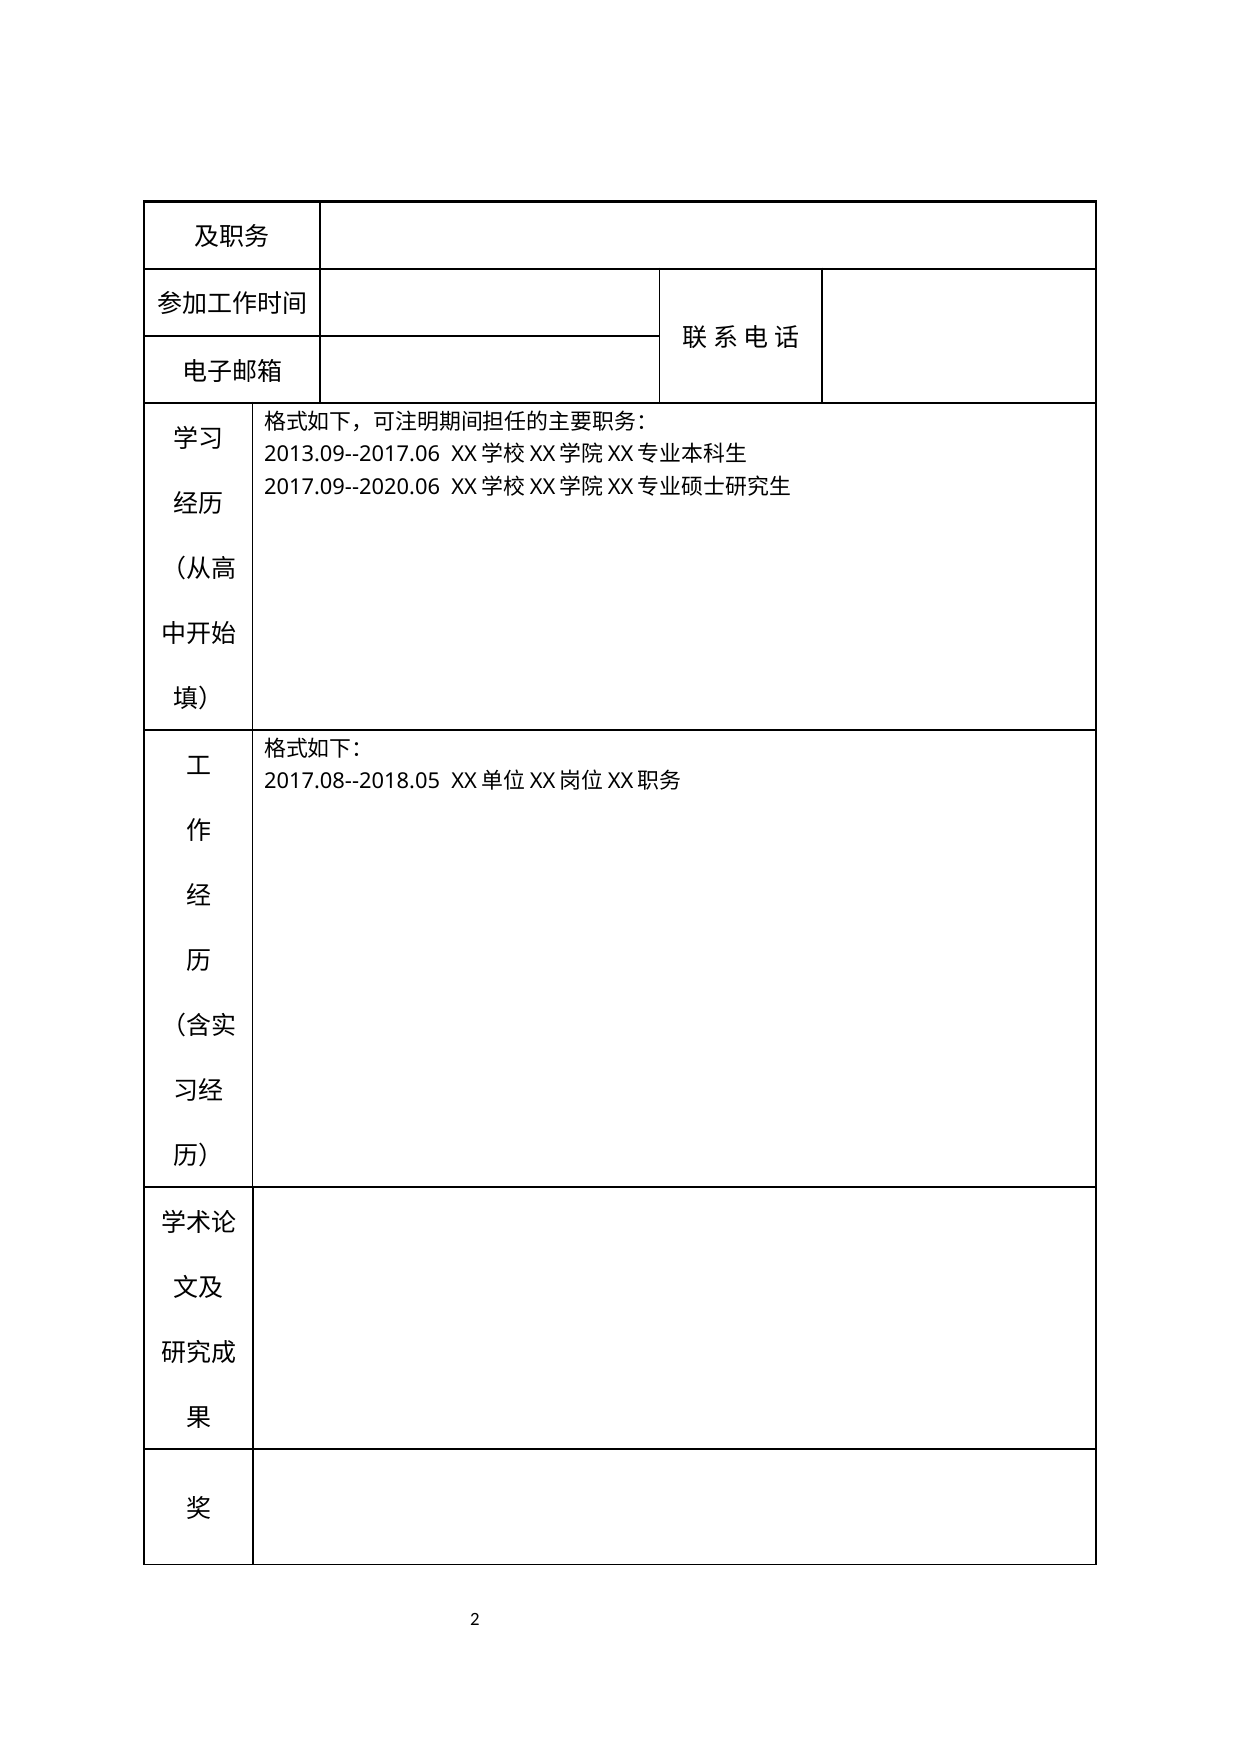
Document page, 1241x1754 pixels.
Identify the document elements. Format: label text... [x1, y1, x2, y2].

table_cell 学习 经历 （从高中开始填） [145, 404, 252, 729]
table_cell 参加工作时间 [145, 270, 319, 334]
table_cell [321, 203, 1095, 267]
table_cell 格式如下，可注明期间担任的主要职务： 2013.09--2017.06 XX学校XX学院XX专业本科生 2017.09--2020.06 XX学校XX学院XX专业硕士研究生 [253, 404, 1095, 729]
table_cell [254, 1450, 1095, 1564]
table_cell 电子邮箱 [145, 337, 319, 402]
table_cell [321, 270, 659, 334]
table_cell [254, 1188, 1095, 1448]
table_cell [823, 270, 1095, 402]
table_cell 格式如下： 2017.08--2018.05 XX单位XX岗位XX职务 [253, 731, 1095, 1186]
table_cell 学术论文及 研究成果 [145, 1188, 252, 1448]
table_cell 奖 惩 情 况 [145, 1450, 252, 1564]
table_cell 现工作单位 及职务 [145, 203, 319, 267]
table_cell [321, 337, 659, 402]
table_cell 工 作 经 历 （含实习经历） [145, 731, 252, 1186]
table_cell 联 系 电 话 [660, 270, 821, 402]
